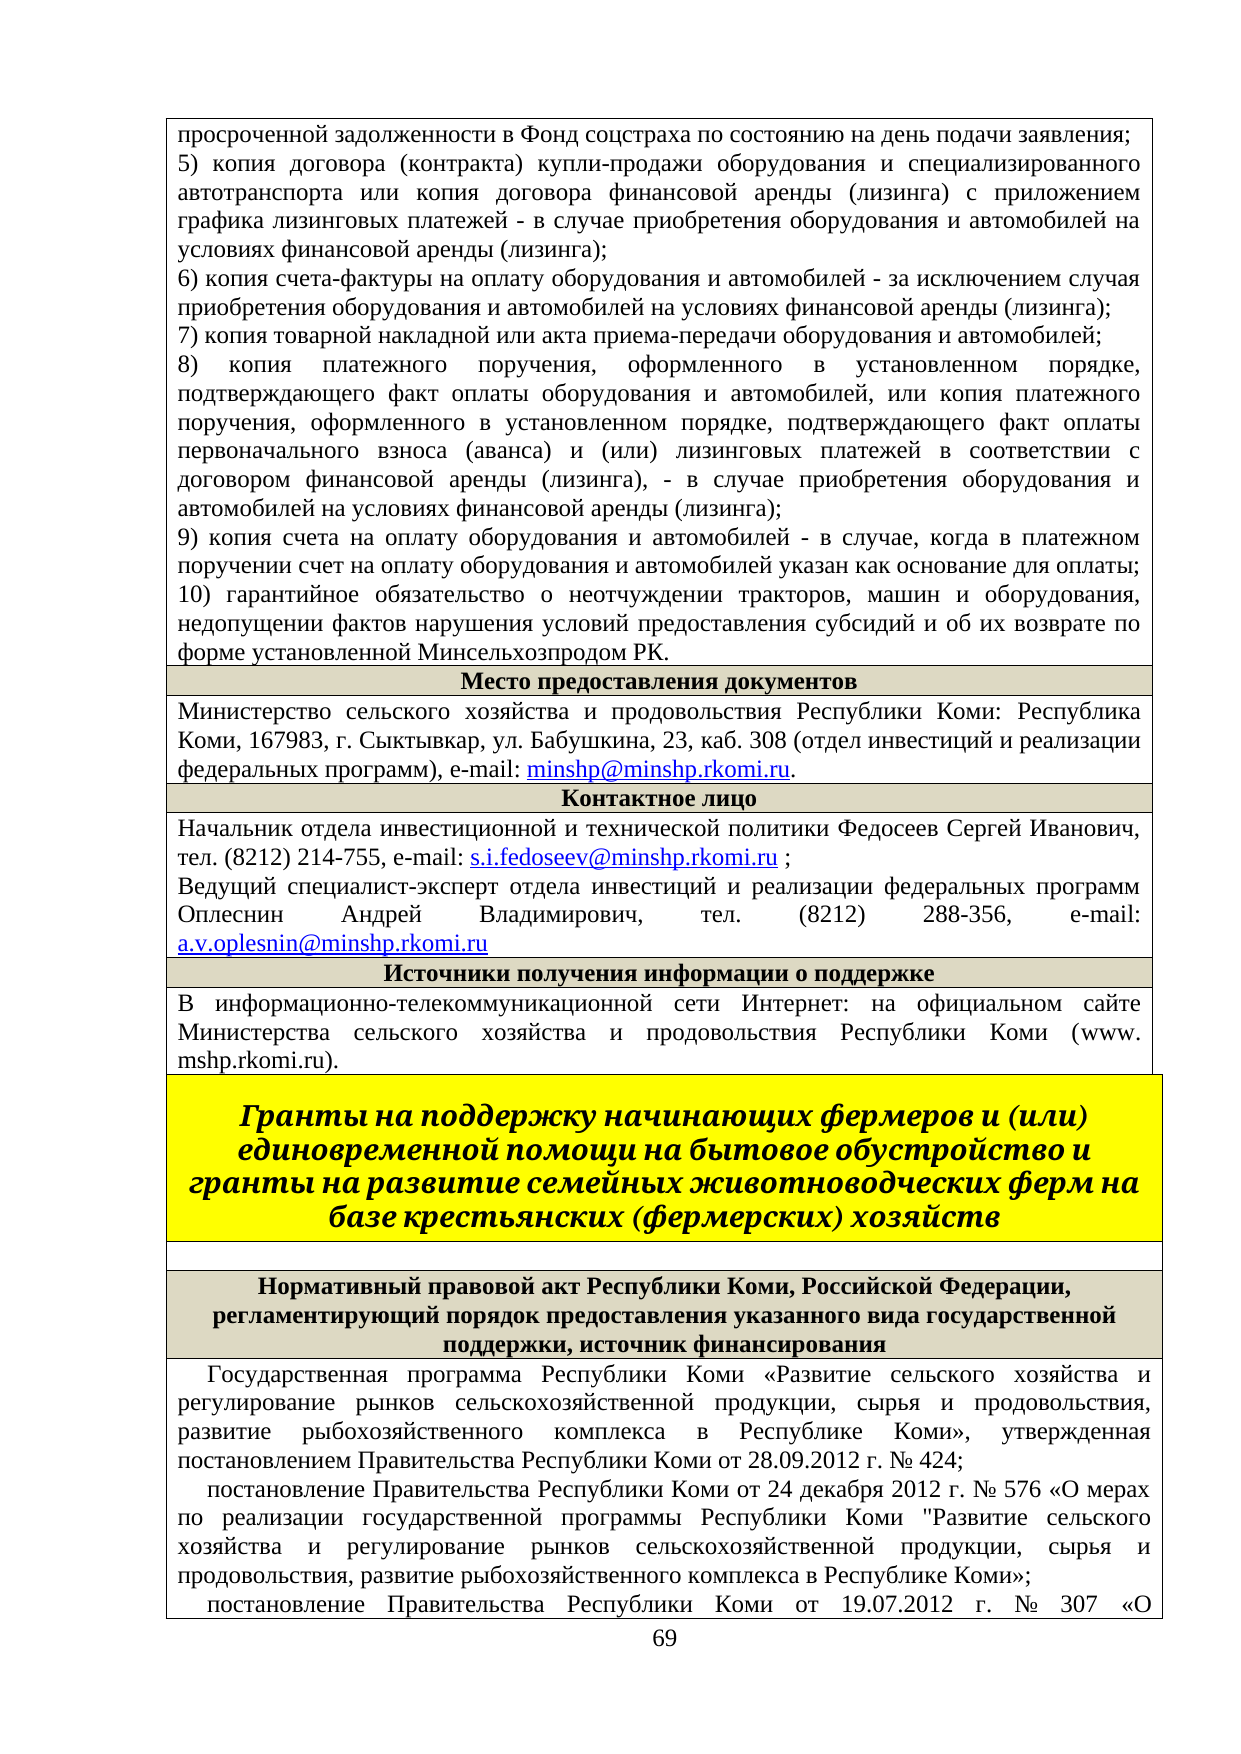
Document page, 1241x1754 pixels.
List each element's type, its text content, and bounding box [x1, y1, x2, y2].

table_cell Контактное лицо [167, 784, 1152, 812]
table_cell Гранты на поддержку начинающих фермеров и (или) единовременной помощи на бытовое обустройство и гранты на развитие семейных животноводческих ферм на базе крестьянских (фермерских) хозяйств [167, 1075, 1162, 1241]
table_cell Нормативный правовой акт Республики Коми, Российской Федерации, регламентирующий порядок предоставления указанного вида государственной поддержки, источник финансирования [167, 1271, 1162, 1358]
table_cell Министерство сельского хозяйства и продовольствия Республики Коми: Республика Коми, 167983, г. Сыктывкар, ул. Бабушкина, 23, каб. 308 (отдел инвестиций и реализации федеральных программ), e-mail: minshp@minshp.rkomi.ru. [167, 696, 1152, 782]
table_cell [167, 1359, 1162, 1617]
table_cell Источники получения информации о поддержке [167, 958, 1152, 987]
table_cell В информационно-телекоммуникационной сети Интернет: на официальном сайте Министерства сельского хозяйства и продовольствия Республики Коми (www. mshp.rkomi.ru). [167, 988, 1152, 1074]
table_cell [167, 119, 1152, 665]
table_cell [167, 1242, 1162, 1270]
table_cell Начальник отдела инвестиционной и технической политики Федосеев Сергей Иванович, тел. (8212) 214-755, e-mail: s.i.fedoseev@minshp.rkomi.ru ; Ведущий специалист-эксперт отдела инвестиций и реализации федеральных программ Оплеснин Андрей Владимирович, тел. (8212) 288-356, e-mail: a.v.oplesnin@minshp.rkomi.ru [167, 813, 1152, 957]
table_cell Место предоставления документов [167, 666, 1152, 695]
